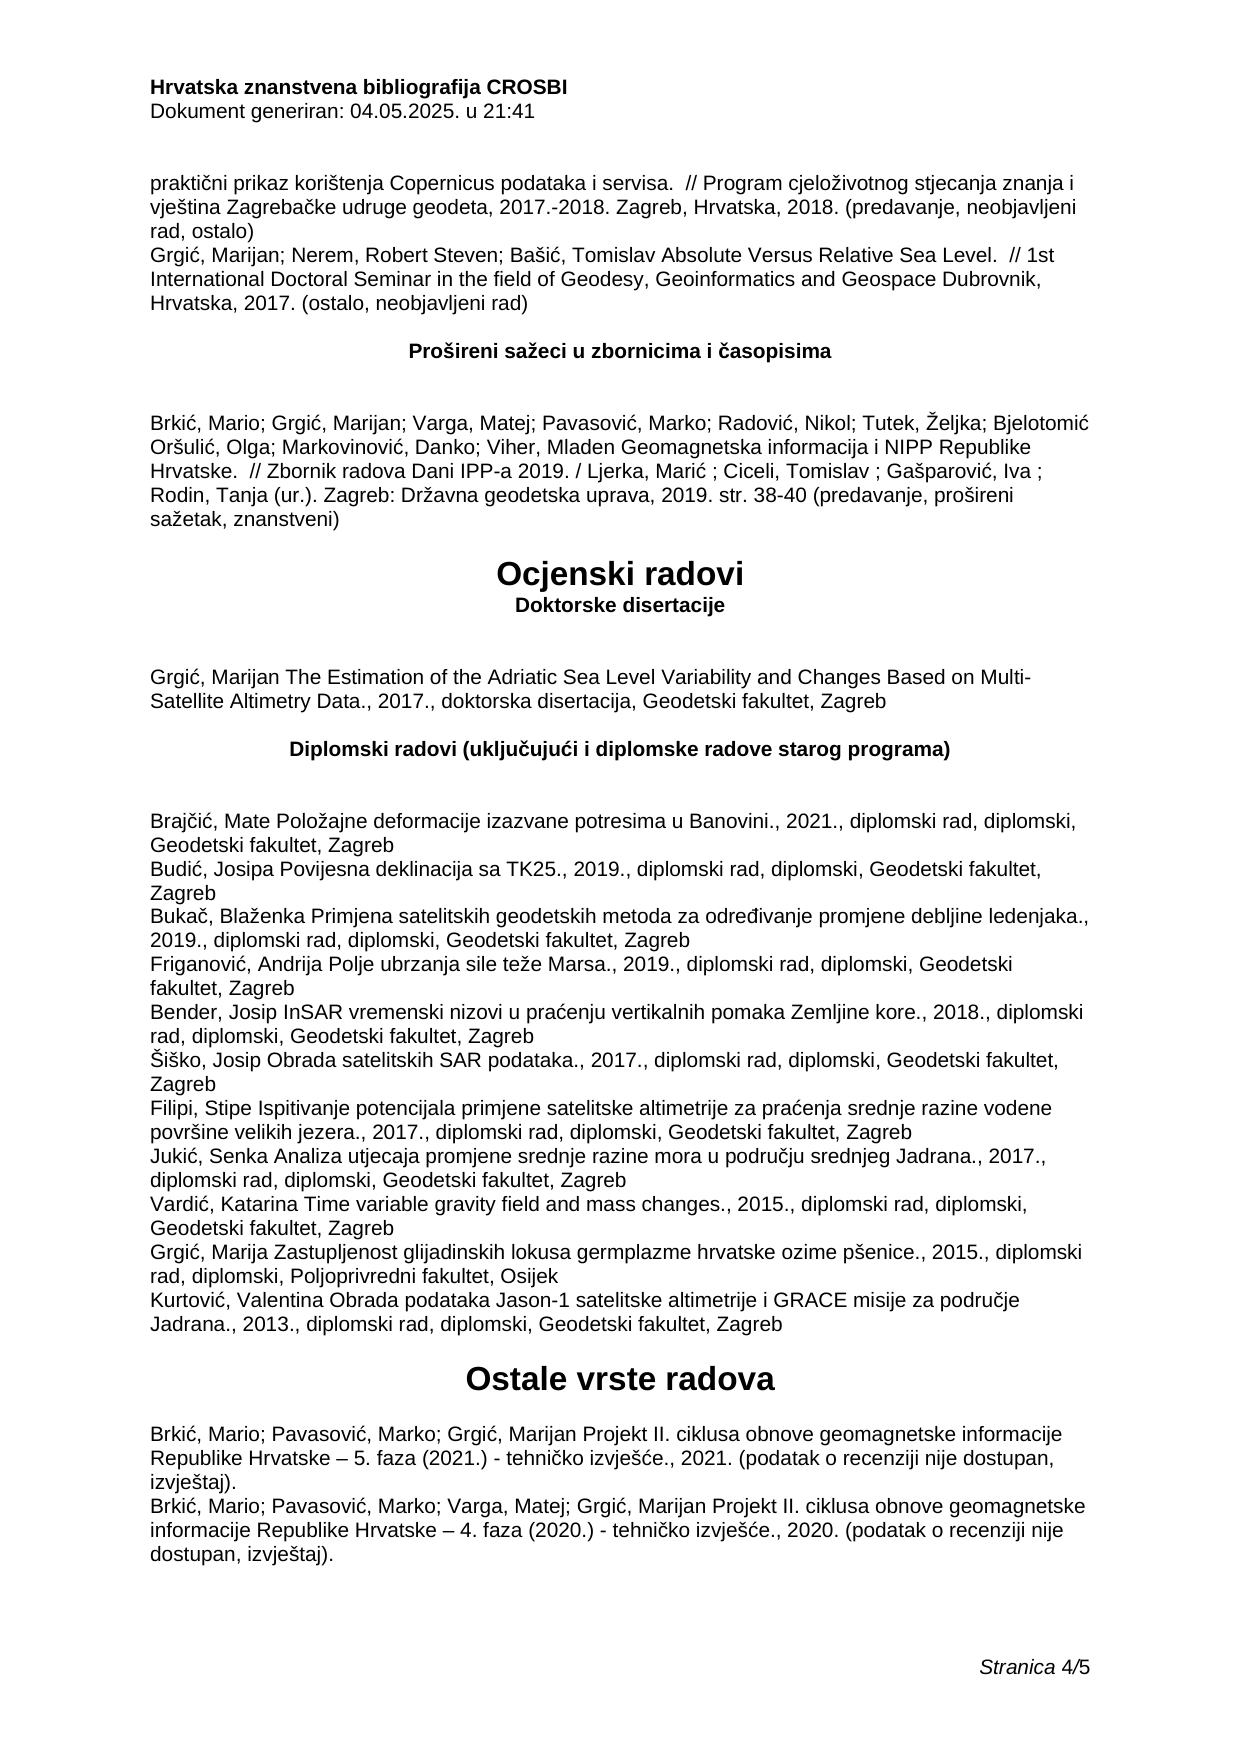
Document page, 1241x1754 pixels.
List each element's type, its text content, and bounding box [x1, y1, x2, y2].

subtitle Ostale vrste radova [150, 1359, 1090, 1398]
text Bukač, Blaženka [150, 904, 1090, 952]
subtitle Diplomski radovi (uključujući i diplomske radove starog programa) [150, 737, 1090, 761]
text Grgić, Marijan [150, 665, 1090, 713]
text Bender, Josip [150, 1000, 1090, 1048]
text Vardić, Katarina [150, 1192, 1090, 1240]
subtitle Prošireni sažeci u zbornicima i časopisima [150, 339, 1090, 363]
text Friganović, Andrija [150, 952, 1090, 1000]
text Brkić, Mario; Pavasović, Marko; Varga, Matej; Grgić, Marijan [150, 1494, 1090, 1566]
text Brkić, Mario; Pavasović, Marko; Grgić, Marijan [150, 1422, 1090, 1494]
text Grgić, Marijan; Nerem, Robert Steven; Bašić, Tomislav [150, 243, 1090, 315]
text Brajčić, Mate [150, 808, 1090, 856]
text Jukić, Senka [150, 1144, 1090, 1192]
text Brkić, Mario; Grgić, Marijan; Varga, Matej; Pavasović, Marko; Radović, Nikol; Tutek, Željka; Bjelotomić Oršulić, Olga; Markovinović, Danko; Viher, Mladen [150, 411, 1090, 530]
text Šiško, Josip [150, 1048, 1090, 1096]
text Filipi, Stipe [150, 1096, 1090, 1144]
subtitle Ocjenski radovi [150, 554, 1090, 593]
text Grgić, Marija [150, 1240, 1090, 1288]
text Grgić, Marijan [150, 171, 1090, 243]
text Kurtović, Valentina [150, 1288, 1090, 1336]
subtitle Doktorske disertacije [150, 593, 1090, 617]
text Budić, Josipa [150, 856, 1090, 904]
